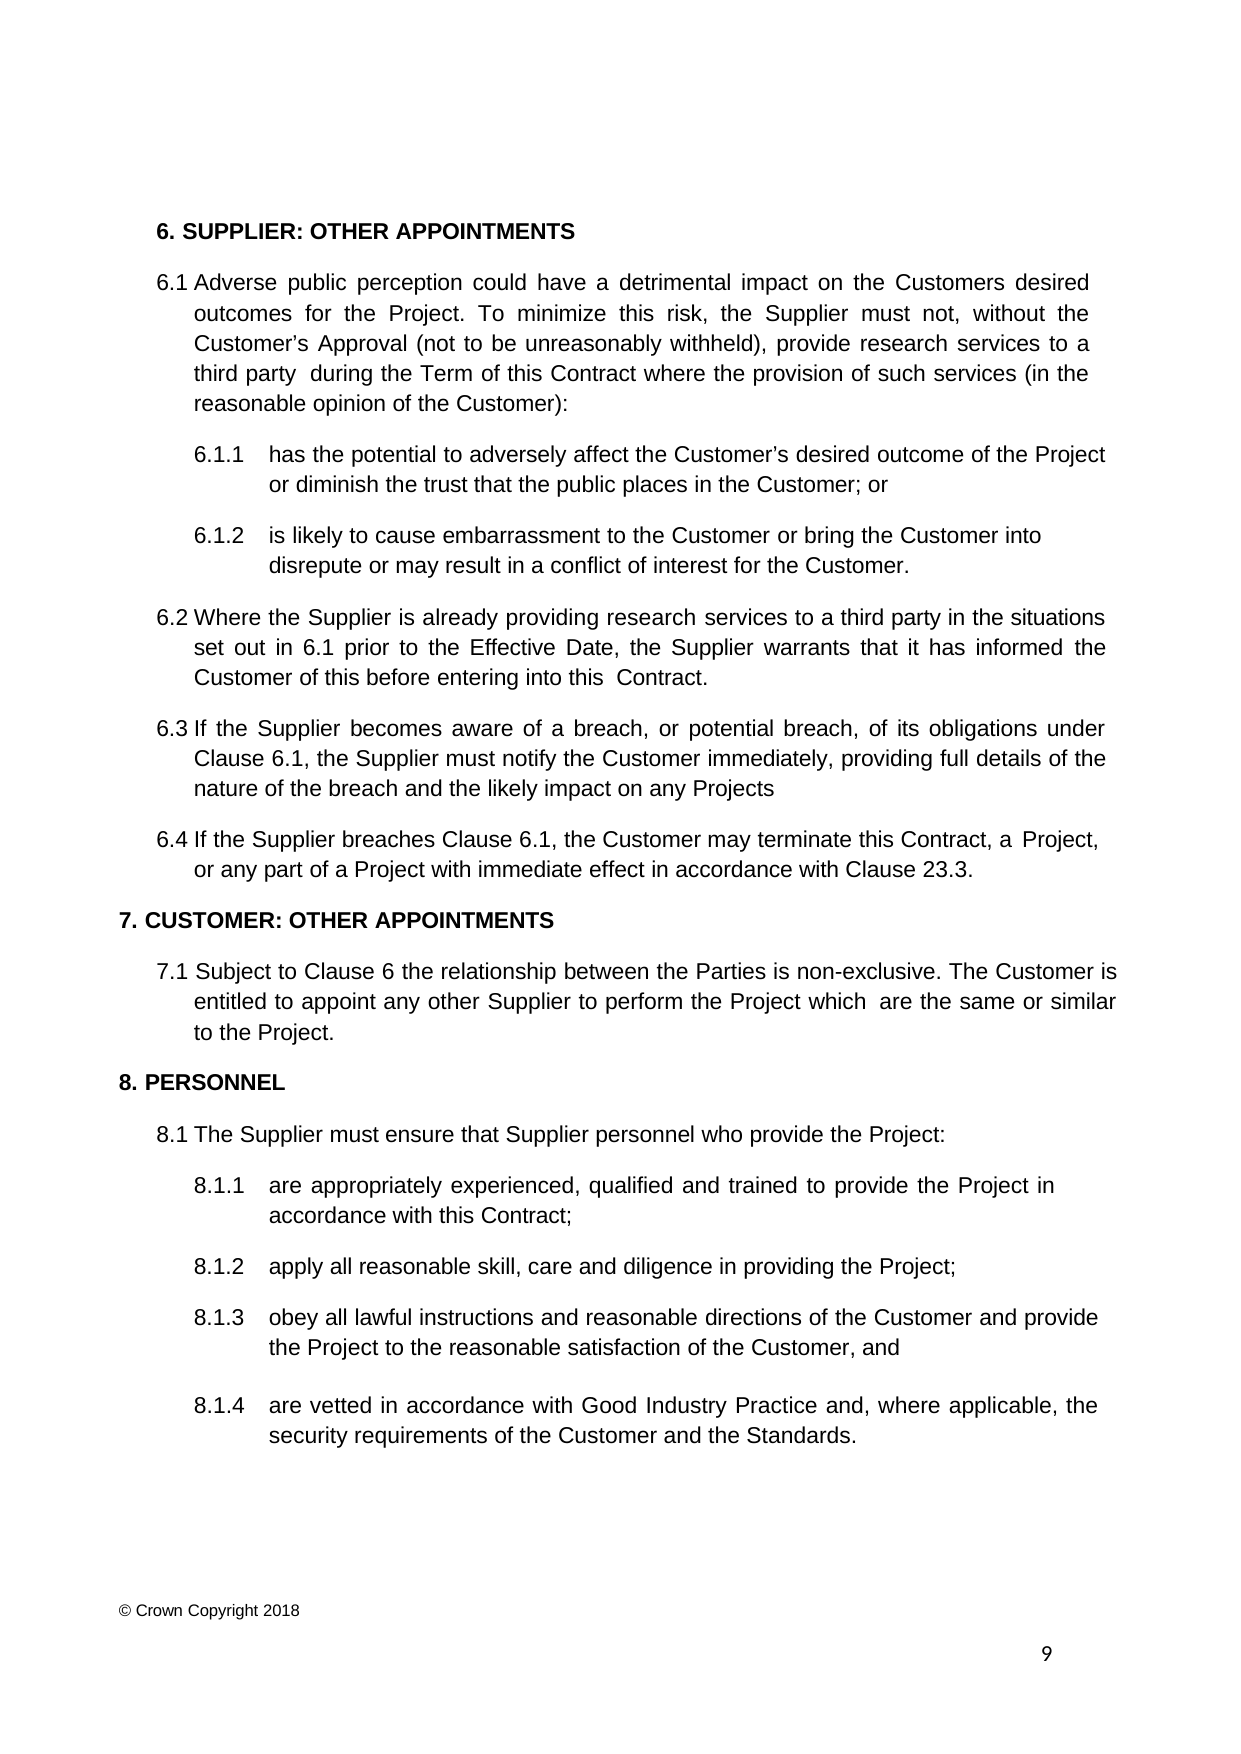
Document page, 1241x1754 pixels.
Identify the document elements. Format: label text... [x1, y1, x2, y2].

list are vetted in accordance with Good Industry Practice and, where applicable, the security requirements of the Customer and the Standards. [194, 1392, 1099, 1449]
subtitle PERSONNEL [119, 1069, 1134, 1095]
list Adverse public perception could have a detrimental impact on the Customers desired outcomes for the Project. To minimize this risk, the Supplier must not, without the Customer’s Approval (not to be unreasonably withheld), provide research services to a third party during the Term of this Contract where the provision of such services (in the reasonable opinion of the Customer): [156, 269, 1090, 417]
subtitle CUSTOMER: OTHER APPOINTMENTS [119, 907, 1134, 933]
subtitle SUPPLIER: OTHER APPOINTMENTS [156, 218, 1134, 244]
list is likely to cause embarrassment to the Customer or bring the Customer into disrepute or may result in a conflict of interest for the Customer. [194, 522, 1042, 579]
text 7.1 Subject to Clause 6 the relationship between the Parties is non-exclusive. The Customer is entitled to appoint any other Supplier to perform the Project which are the same or similar to the Project. [156, 958, 1117, 1045]
list has the potential to adversely affect the Customer’s desired outcome of the Project or diminish the trust that the public places in the Customer; or [194, 441, 1106, 498]
list The Supplier must ensure that Supplier personnel who provide the Project: [156, 1121, 1134, 1147]
list apply all reasonable skill, care and diligence in providing the Project; [194, 1253, 1134, 1279]
list are appropriately experienced, qualified and trained to provide the Project in accordance with this Contract; [194, 1172, 1055, 1228]
list Where the Supplier is already providing research services to a third party in the situations set out in 6.1 prior to the Effective Date, the Supplier warrants that it has informed the Customer of this before entering into this Contract. [156, 603, 1106, 690]
list obey all lawful instructions and reasonable directions of the Customer and provide the Project to the reasonable satisfaction of the Customer, and [194, 1304, 1099, 1360]
list If the Supplier breaches Clause 6.1, the Customer may terminate this Contract, a Project, or any part of a Project with immediate effect in accordance with Clause 23.3. [156, 826, 1099, 882]
list If the Supplier becomes aware of a breach, or potential breach, of its obligations under Clause 6.1, the Supplier must notify the Customer immediately, providing full details of the nature of the breach and the likely impact on any Projects [156, 715, 1106, 801]
